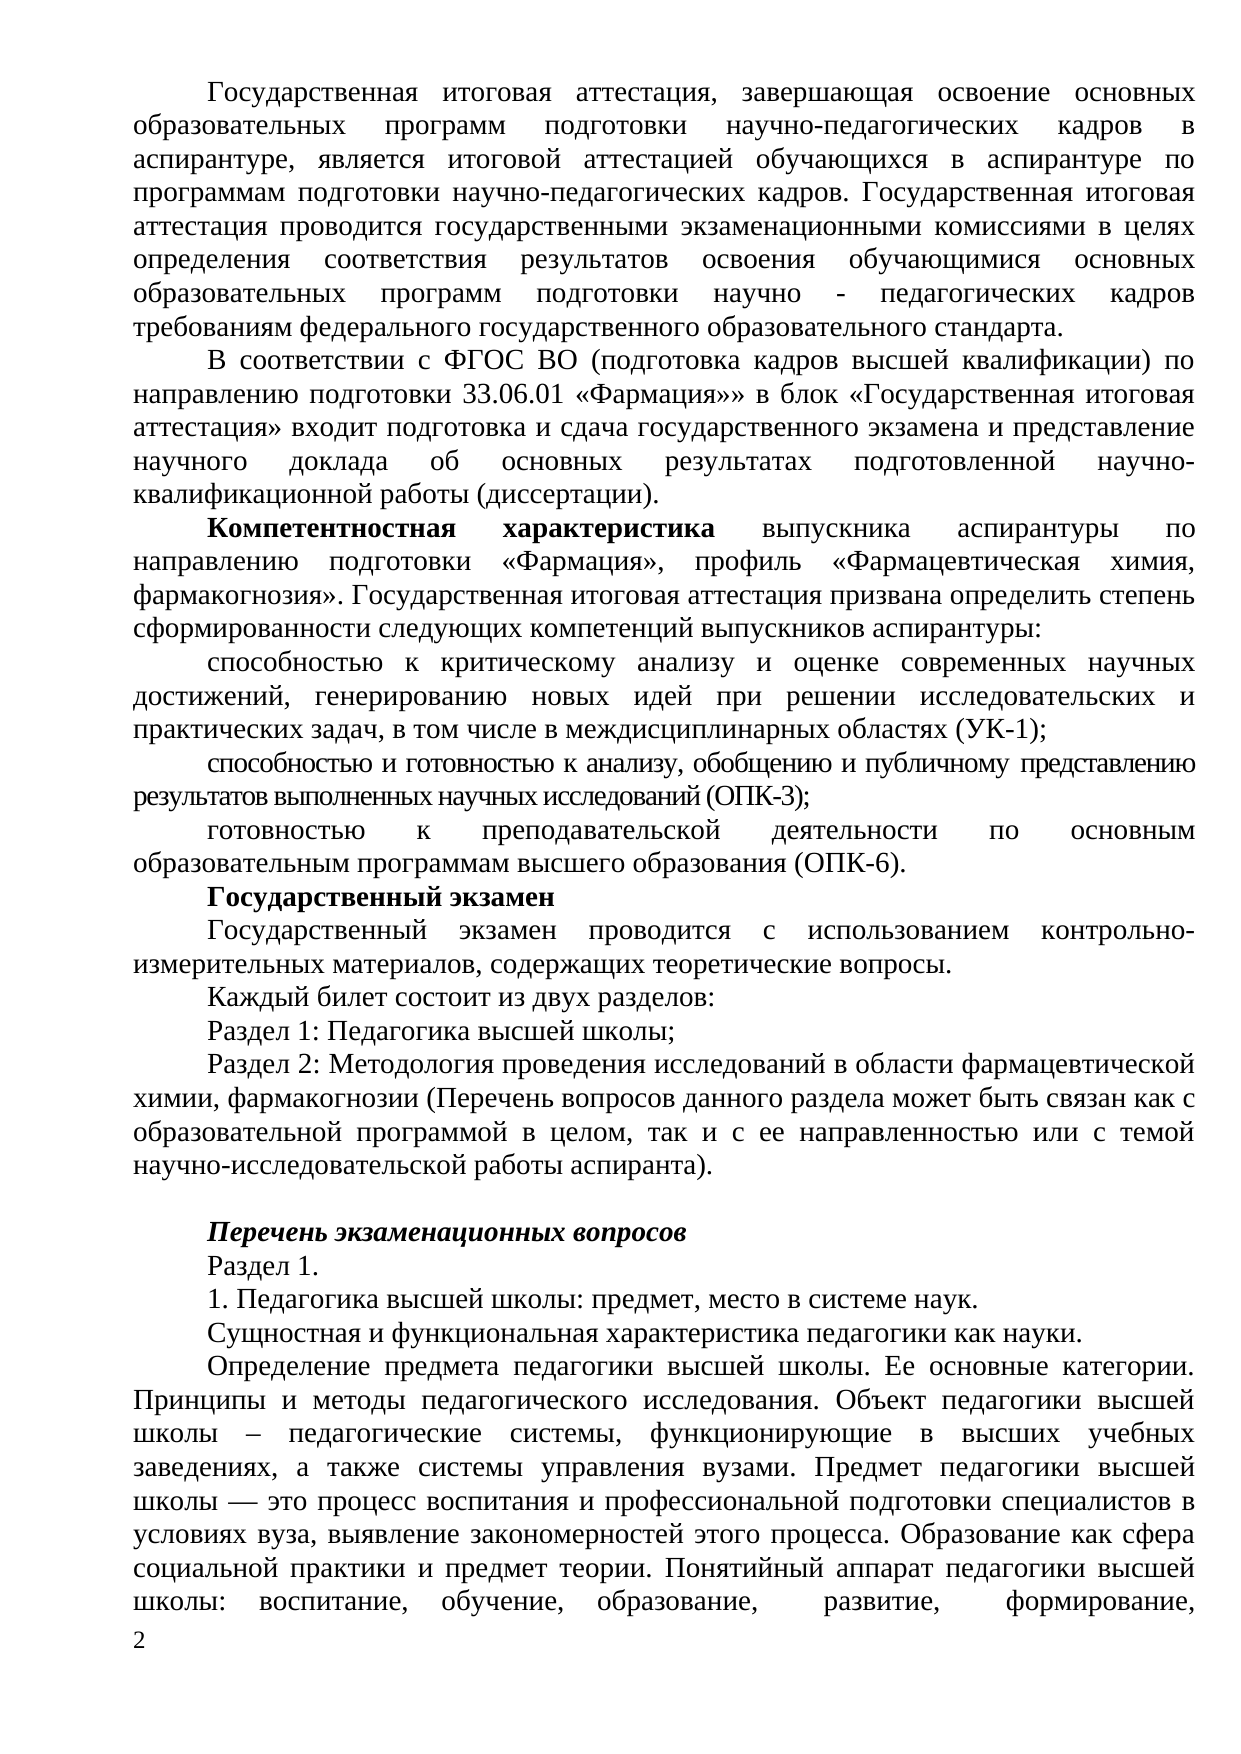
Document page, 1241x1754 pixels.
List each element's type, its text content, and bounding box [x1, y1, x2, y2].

text Государственная итоговая аттестация, завершающая освоение основных образовательных программ подготовки научно-педагогических кадров в аспирантуре, является итоговой аттестацией обучающихся в аспирантуре по программам подготовки научно-педагогических кадров. Государственная итоговая аттестация проводится государственными экзаменационными комиссиями в целях определения соответствия результатов освоения обучающимися основных образовательных программ подготовки научно - педагогических кадров требованиям федерального государственного образовательного стандарта. [133, 74, 1196, 342]
text готовностью к преподавательской деятельности по основным образовательным программам высшего образования (ОПК-6). [133, 812, 1196, 879]
text Раздел 1. [133, 1248, 1196, 1281]
text Раздел 1: Педагогика высшей школы; [133, 1013, 1196, 1047]
text Компетентностная характеристика выпускника аспирантуры по направлению подготовки «Фармация», профиль «Фармацевтическая химия, фармакогнозия». Государственная итоговая аттестация призвана определить степень сформированности следующих компетенций выпускников аспирантуры: [133, 510, 1196, 644]
text Сущностная и функциональная характеристика педагогики как науки. [133, 1315, 1196, 1348]
text Государственный экзамен проводится с использованием контрольно-измерительных материалов, содержащих теоретические вопросы. [133, 912, 1196, 979]
text Раздел 2: Методология проведения исследований в области фармацевтической химии, фармакогнозии (Перечень вопросов данного раздела может быть связан как с образовательной программой в целом, так и с ее направленностью или с темой научно-исследовательской работы аспиранта). [133, 1047, 1196, 1181]
text В соответствии с ФГОС ВО (подготовка кадров высшей квалификации) по направлению подготовки 33.06.01 «Фармация»» в блок «Государственная итоговая аттестация» входит подготовка и сдача государственного экзамена и представление научного доклада об основных результатах подготовленной научно-квалификационной работы (диссертации). [133, 342, 1196, 510]
text Каждый билет состоит из двух разделов: [133, 979, 1196, 1013]
text 1. Педагогика высшей школы: предмет, место в системе наук. [133, 1281, 1196, 1315]
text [133, 1348, 1196, 1617]
text Государственный экзамен [133, 879, 1196, 912]
text способностью к критическому анализу и оценке современных научных достижений, генерированию новых идей при решении исследовательских и практических задач, в том числе в междисциплинарных областях (УК-1); [133, 644, 1196, 745]
text Перечень экзаменационных вопросов [133, 1214, 1196, 1248]
text способностью и готовностью к анализу, обобщению и публичному представлению результатов выполненных научных исследований (ОПК-3); [133, 745, 1196, 812]
